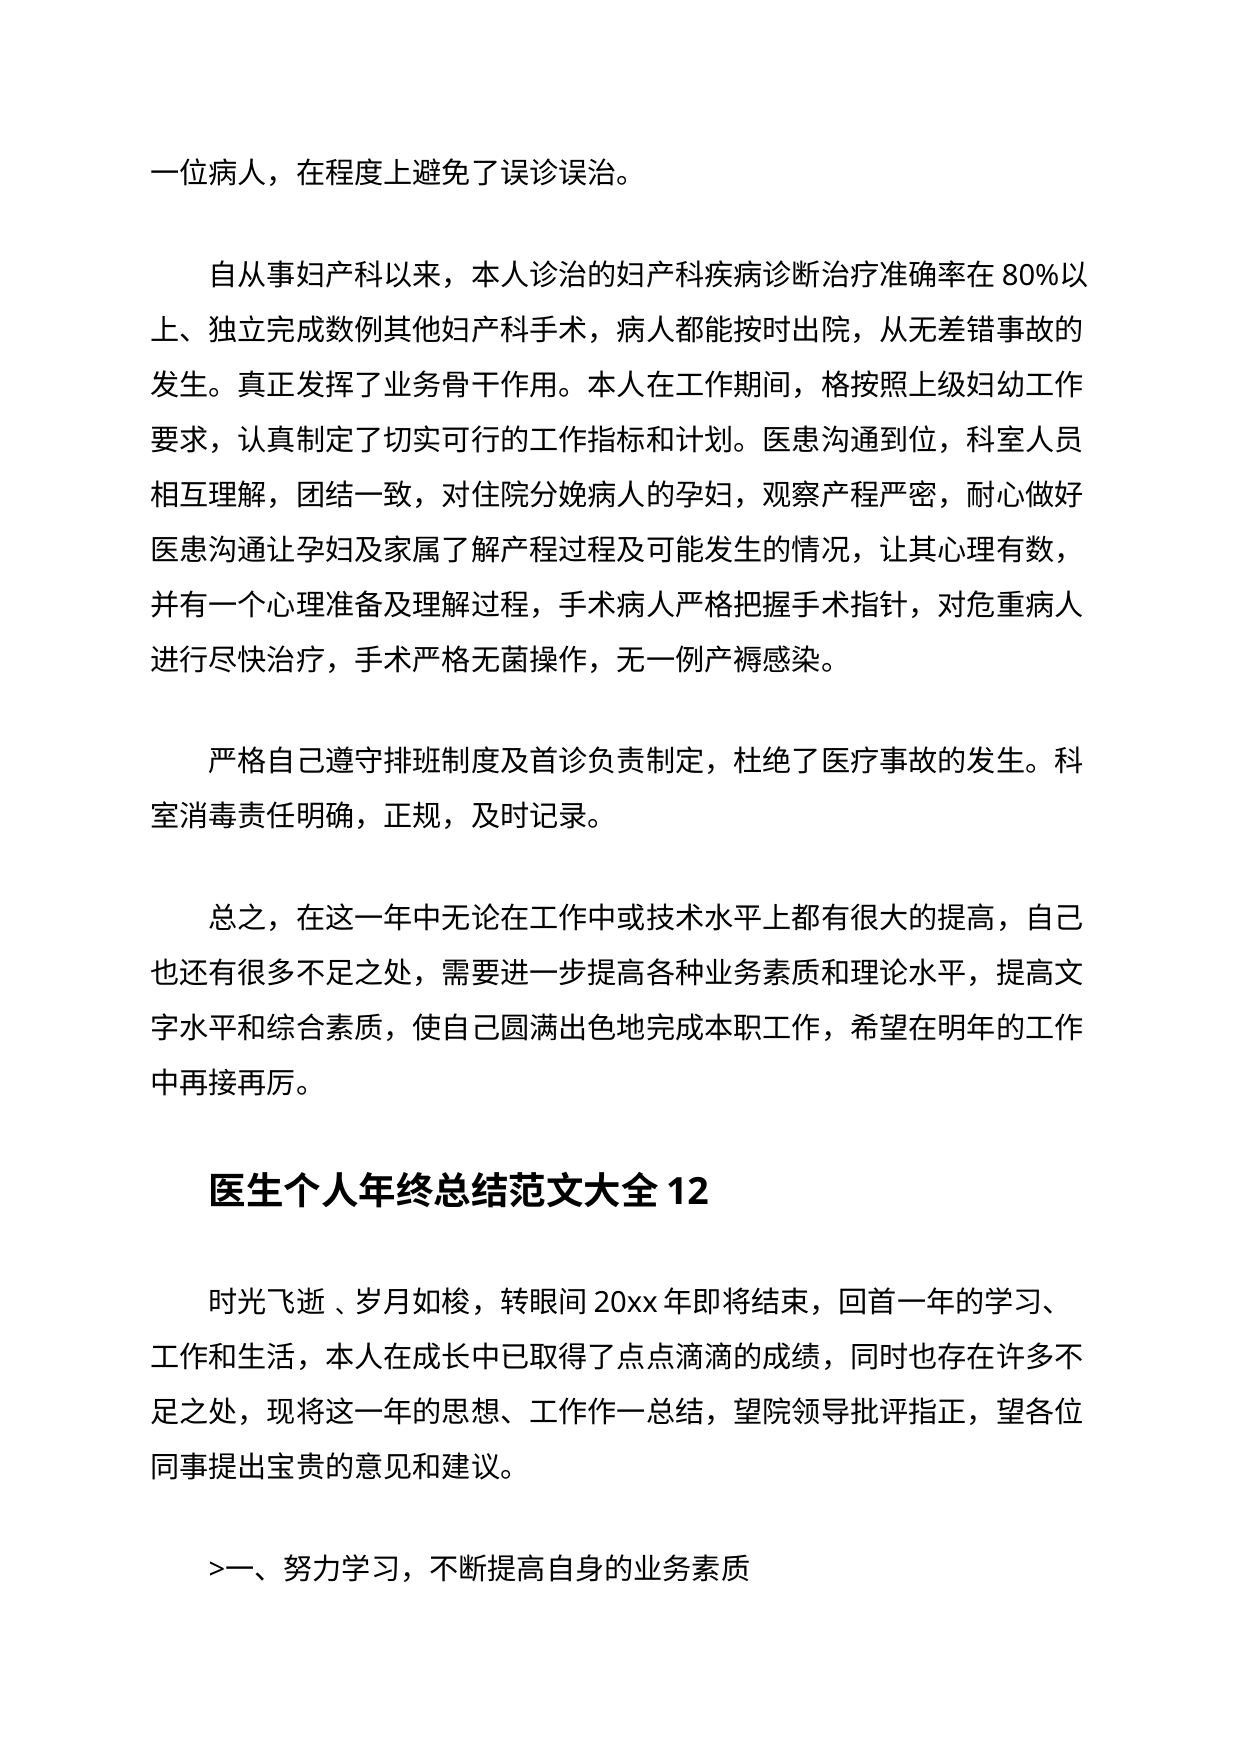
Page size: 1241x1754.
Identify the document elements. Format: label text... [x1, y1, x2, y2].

text 严格自己遵守排班制度及首诊负责制定，杜绝了医疗事故的发生。科室消毒责任明确，正规，及时记录。 [150, 738, 1090, 835]
text 医生个人年终总结范文大全12 [150, 1161, 1090, 1216]
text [150, 150, 1090, 192]
text 时光飞逝﹑岁月如梭，转眼间20xx年即将结束，回首一年的学习、工作和生活，本人在成长中已取得了点点滴滴的成绩，同时也存在许多不足之处，现将这一年的思想、工作作一总结，望院领导批评指正，望各位同事提出宝贵的意见和建议。 [150, 1279, 1090, 1486]
text >一、努力学习，不断提高自身的业务素质 [150, 1545, 1090, 1588]
text 自从事妇产科以来，本人诊治的妇产科疾病诊断治疗准确率在80%以上、独立完成数例其他妇产科手术，病人都能按时出院，从无差错事故的发生。真正发挥了业务骨干作用。本人在工作期间，格按照上级妇幼工作要求，认真制定了切实可行的工作指标和计划。医患沟通到位，科室人员相互理解，团结一致，对住院分娩病人的孕妇，观察产程严密，耐心做好医患沟通让孕妇及家属了解产程过程及可能发生的情况，让其心理有数，并有一个心理准备及理解过程，手术病人严格把握手术指针，对危重病人进行尽快治疗，手术严格无菌操作，无一例产褥感染。 [150, 252, 1090, 678]
text 总之，在这一年中无论在工作中或技术水平上都有很大的提高，自己也还有很多不足之处，需要进一步提高各种业务素质和理论水平，提高文字水平和综合素质，使自己圆满出色地完成本职工作，希望在明年的工作中再接再厉。 [150, 894, 1090, 1102]
